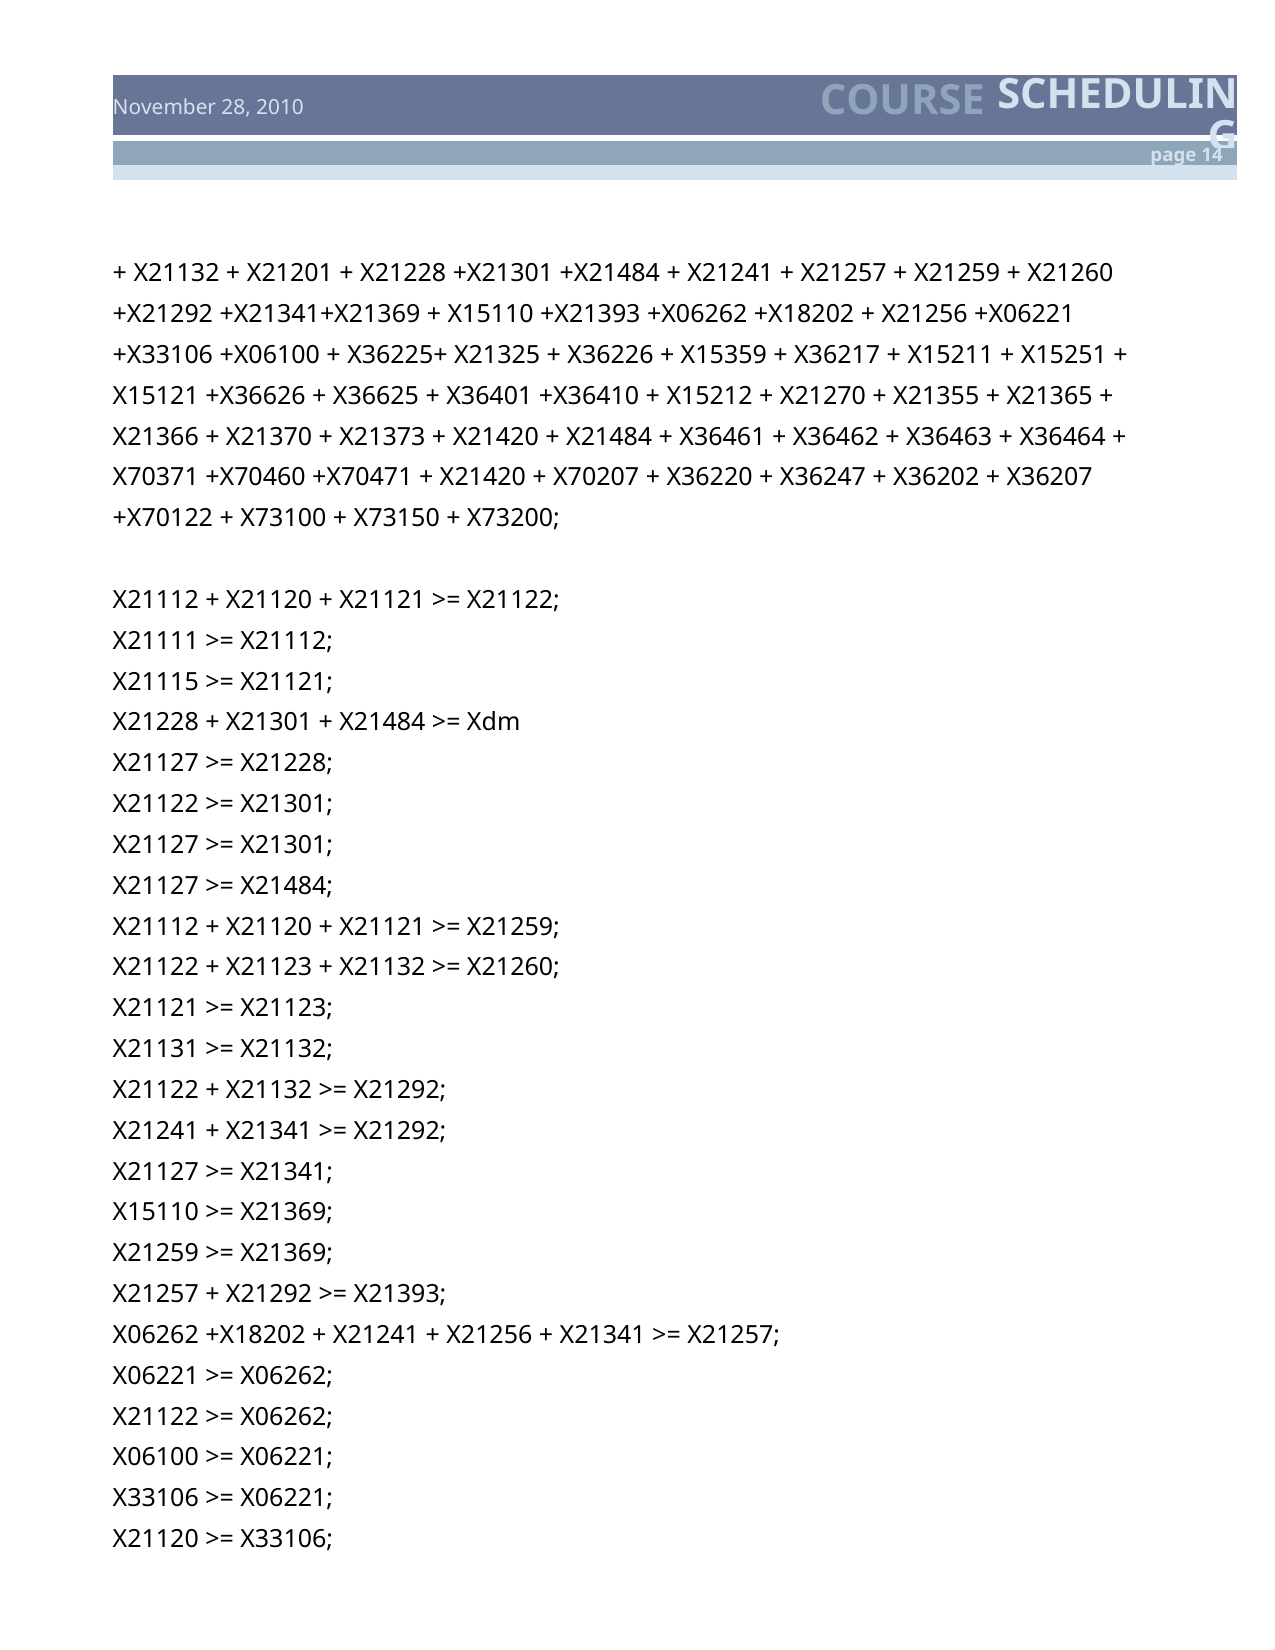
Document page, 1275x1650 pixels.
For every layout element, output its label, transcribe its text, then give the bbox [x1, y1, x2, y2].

text X21112 + X21120 + X21121 >= X21259; [112, 908, 1162, 942]
text X21122 + X21132 >= X21292; [112, 1072, 1162, 1106]
text X21127 >= X21484; [112, 867, 1162, 901]
text X21120 >= X33106; [112, 1521, 1162, 1555]
text X33106 >= X06221; [112, 1480, 1162, 1514]
text X06262 +X18202 + X21241 + X21256 + X21341 >= X21257; [112, 1317, 1162, 1351]
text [112, 255, 1162, 534]
text X21122 + X21123 + X21132 >= X21260; [112, 949, 1162, 983]
text X21112 + X21120 + X21121 >= X21122; [112, 582, 1162, 616]
text X21241 + X21341 >= X21292; [112, 1112, 1162, 1146]
text X21259 >= X21369; [112, 1235, 1162, 1269]
text X21121 >= X21123; [112, 990, 1162, 1024]
text X21122 >= X21301; [112, 786, 1162, 820]
text X21122 >= X06262; [112, 1398, 1162, 1432]
text X21127 >= X21228; [112, 745, 1162, 779]
text X21127 >= X21301; [112, 827, 1162, 861]
text X21228 + X21301 + X21484 >= Xdm [112, 704, 1162, 738]
text X21127 >= X21341; [112, 1153, 1162, 1187]
text X15110 >= X21369; [112, 1194, 1162, 1228]
text X21257 + X21292 >= X21393; [112, 1276, 1162, 1310]
text X21131 >= X21132; [112, 1031, 1162, 1065]
text X21111 >= X21112; [112, 622, 1162, 656]
text X06221 >= X06262; [112, 1357, 1162, 1391]
text X06100 >= X06221; [112, 1439, 1162, 1473]
text X21115 >= X21121; [112, 663, 1162, 697]
